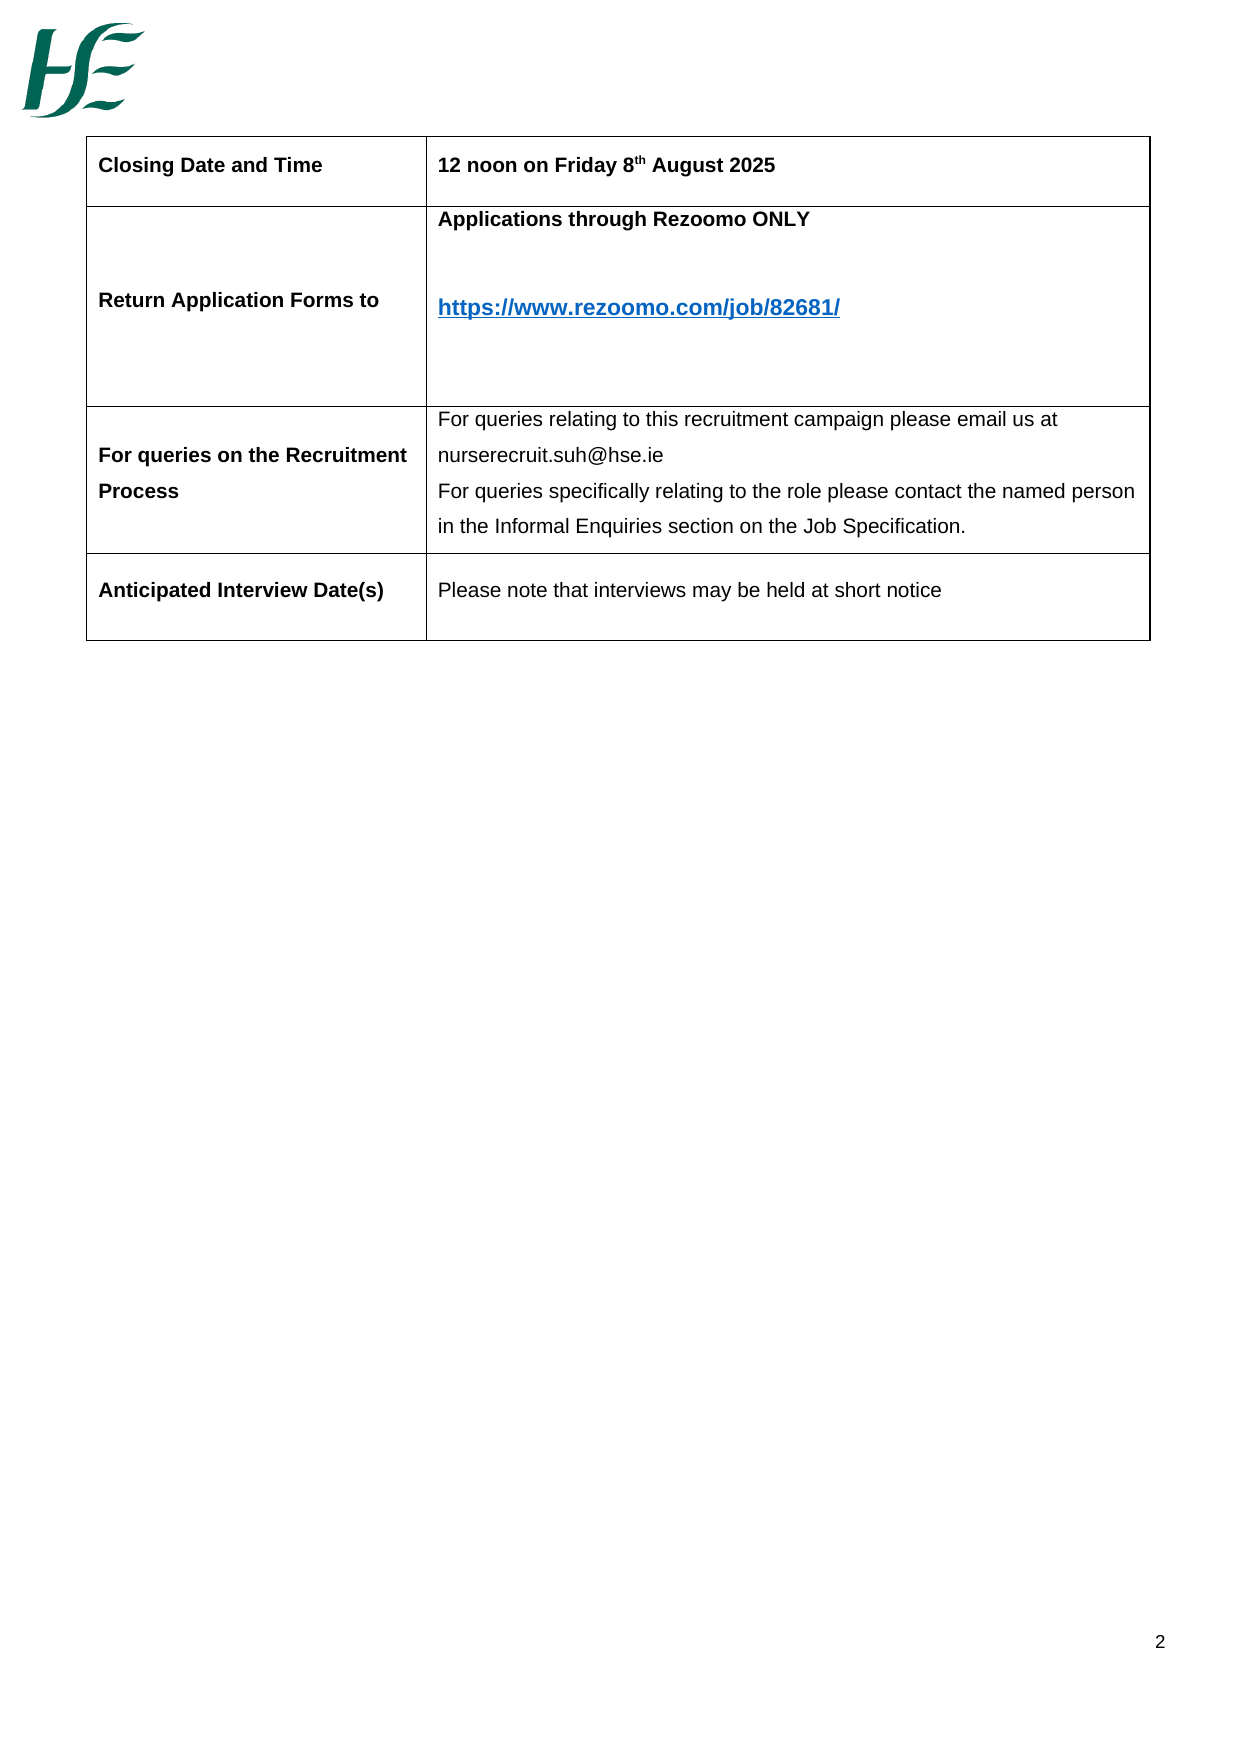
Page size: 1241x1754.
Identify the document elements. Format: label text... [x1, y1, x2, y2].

table_cell Anticipated Interview Date(s) [87, 554, 426, 640]
table_cell Please note that interviews may be held at short notice [427, 554, 1149, 640]
table_cell For queries on the Recruitment Process [87, 407, 426, 553]
table_cell Return Application Forms to [87, 207, 426, 406]
table_cell Applications through Rezoomo ONLY https://www.rezoomo.com/job/82681/ [427, 207, 1149, 406]
table_header Closing Date and Time [87, 137, 426, 206]
table_header 12 noon on Friday 8th August 2025 [427, 137, 1149, 206]
picture [2, 3, 162, 137]
table_cell For queries relating to this recruitment campaign please email us at nurserecruit.suh@hse.ie For queries specifically relating to the role please contact the named person in the Informal Enquiries section on the Job Specification. [427, 407, 1149, 553]
